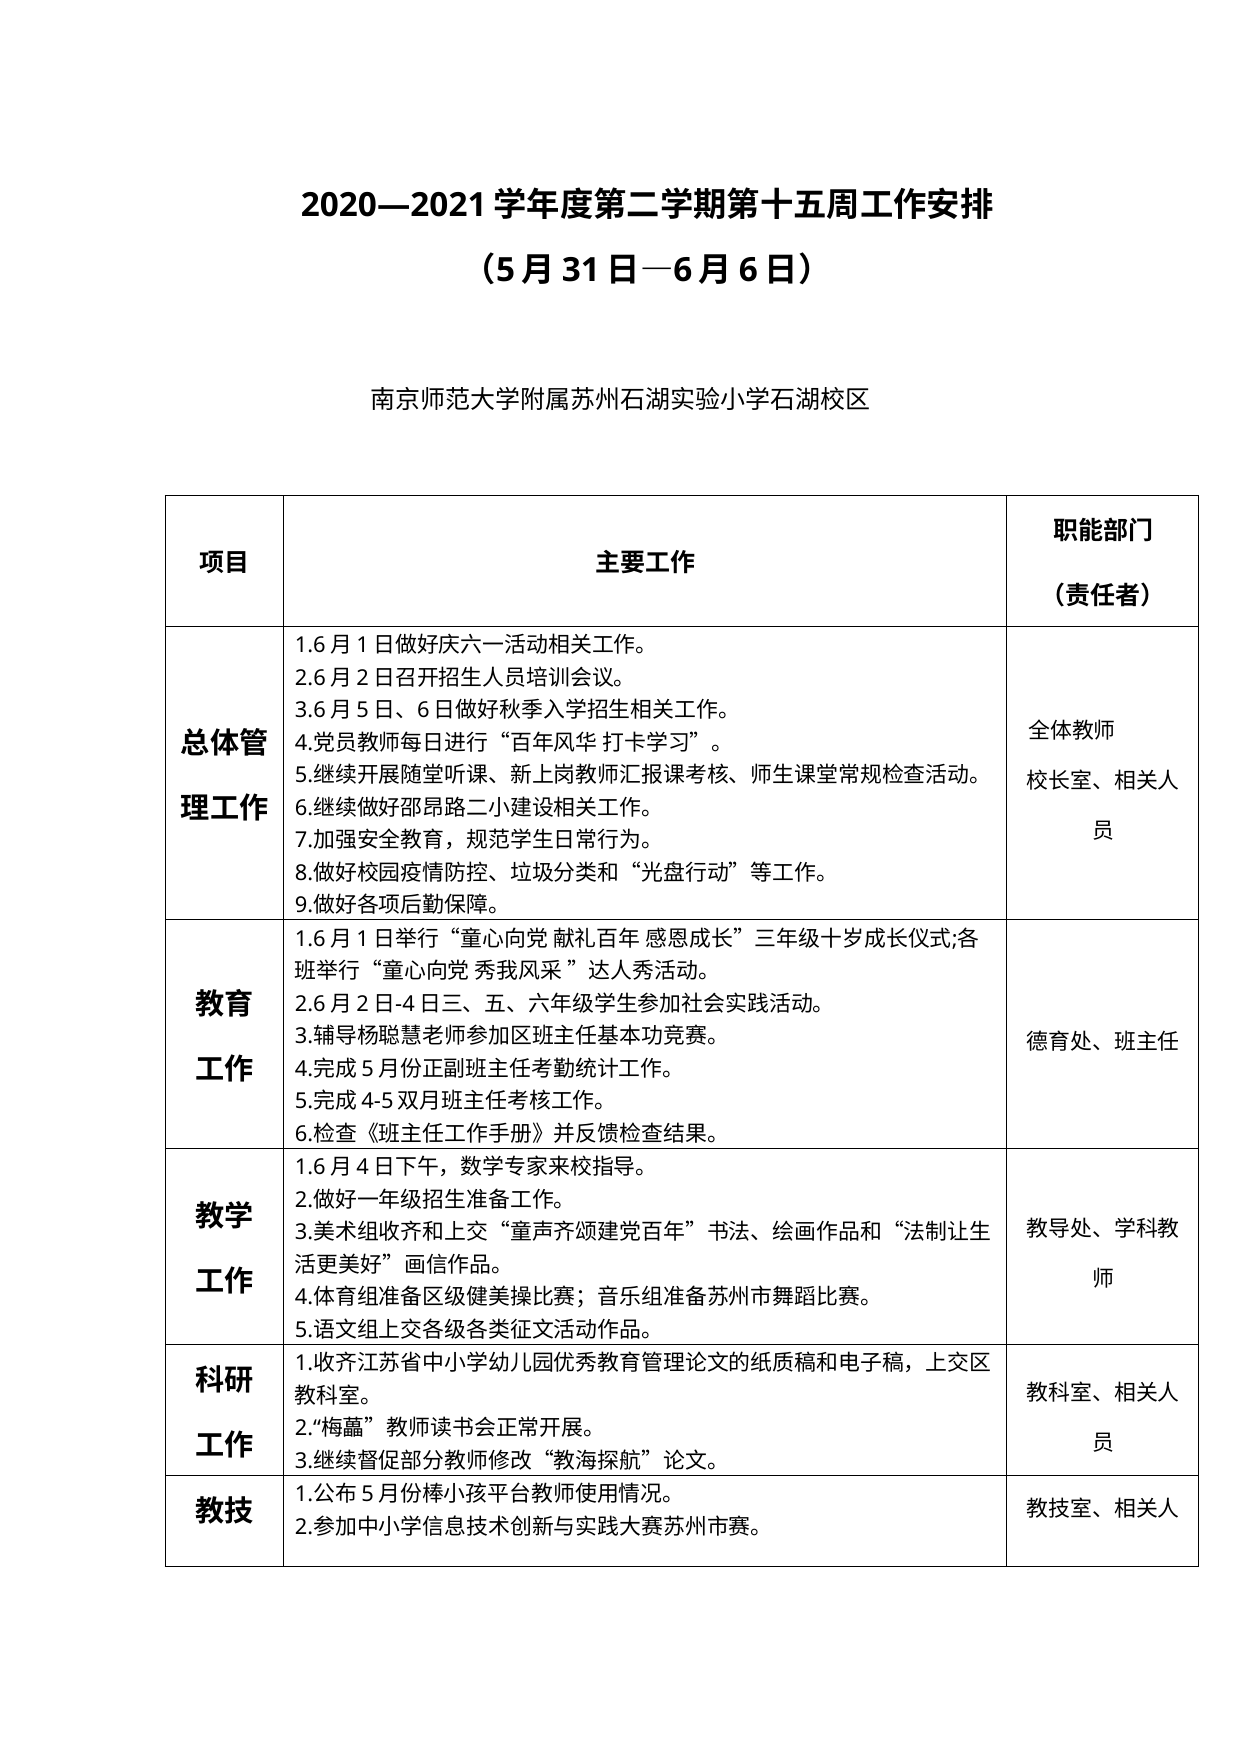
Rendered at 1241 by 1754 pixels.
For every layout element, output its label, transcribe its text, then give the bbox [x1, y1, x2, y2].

table_cell 德育处、班主任 [1007, 920, 1198, 1148]
table_cell 1.6月4日下午，数学专家来校指导。 2.做好一年级招生准备工作。 3.美术组收齐和上交“童声齐颂建党百年”书法、绘画作品和“法制让生活更美好”画信作品。 4.体育组准备区级健美操比赛；音乐组准备苏州市舞蹈比赛。 5.语文组上交各级各类征文活动作品。 [284, 1149, 1006, 1344]
table_cell 全体教师 校长室、相关人员 [1007, 627, 1198, 919]
table_cell 教科室、相关人员 [1007, 1345, 1198, 1475]
table_cell 1.收齐江苏省中小学幼儿园优秀教育管理论文的纸质稿和电子稿，上交区教科室。 2.“梅藟”教师读书会正常开展。 3.继续督促部分教师修改“教海探航”论文。 [284, 1345, 1006, 1475]
table_cell 1.6月1日举行“童心向党 献礼百年 感恩成长”三年级十岁成长仪式;各班举行“童心向党 秀我风采 ”达人秀活动。 2.6月2日-4日三、五、六年级学生参加社会实践活动。 3.辅导杨聪慧老师参加区班主任基本功竞赛。 4.完成5月份正副班主任考勤统计工作。 5.完成4-5双月班主任考核工作。 6.检查《班主任工作手册》并反馈检查结果。 [284, 920, 1006, 1148]
table_cell 教学 工作 [166, 1149, 283, 1344]
table_cell 教育 工作 [166, 920, 283, 1148]
table_header 主要工作 [284, 496, 1006, 626]
table_cell 教技 工作 [166, 1476, 283, 1566]
table_cell 科研 工作 [166, 1345, 283, 1475]
text 南京师范大学附属苏州石湖实验小学石湖校区 [187, 365, 1053, 430]
text （5月31日—6月6日） [187, 235, 1106, 300]
table_header 项目 [166, 496, 283, 626]
table_header 职能部门 （责任者） [1007, 496, 1198, 626]
table_cell 教导处、学科教师 [1007, 1149, 1198, 1344]
text 2020—2021学年度第二学期第十五周工作安排 [187, 170, 1106, 235]
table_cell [284, 1476, 1006, 1566]
table_cell 总体管理工作 [166, 627, 283, 919]
table_cell 1.6月1日做好庆六一活动相关工作。 2.6月2日召开招生人员培训会议。 3.6月5日、6日做好秋季入学招生相关工作。 4.党员教师每日进行“百年风华 打卡学习”。 5.继续开展随堂听课、新上岗教师汇报课考核、师生课堂常规检查活动。 6.继续做好邵昂路二小建设相关工作。 7.加强安全教育，规范学生日常行为。 8.做好校园疫情防控、垃圾分类和“光盘行动”等工作。 9.做好各项后勤保障。 [284, 627, 1006, 919]
table_cell 教技室、相关人员 [1007, 1476, 1198, 1566]
